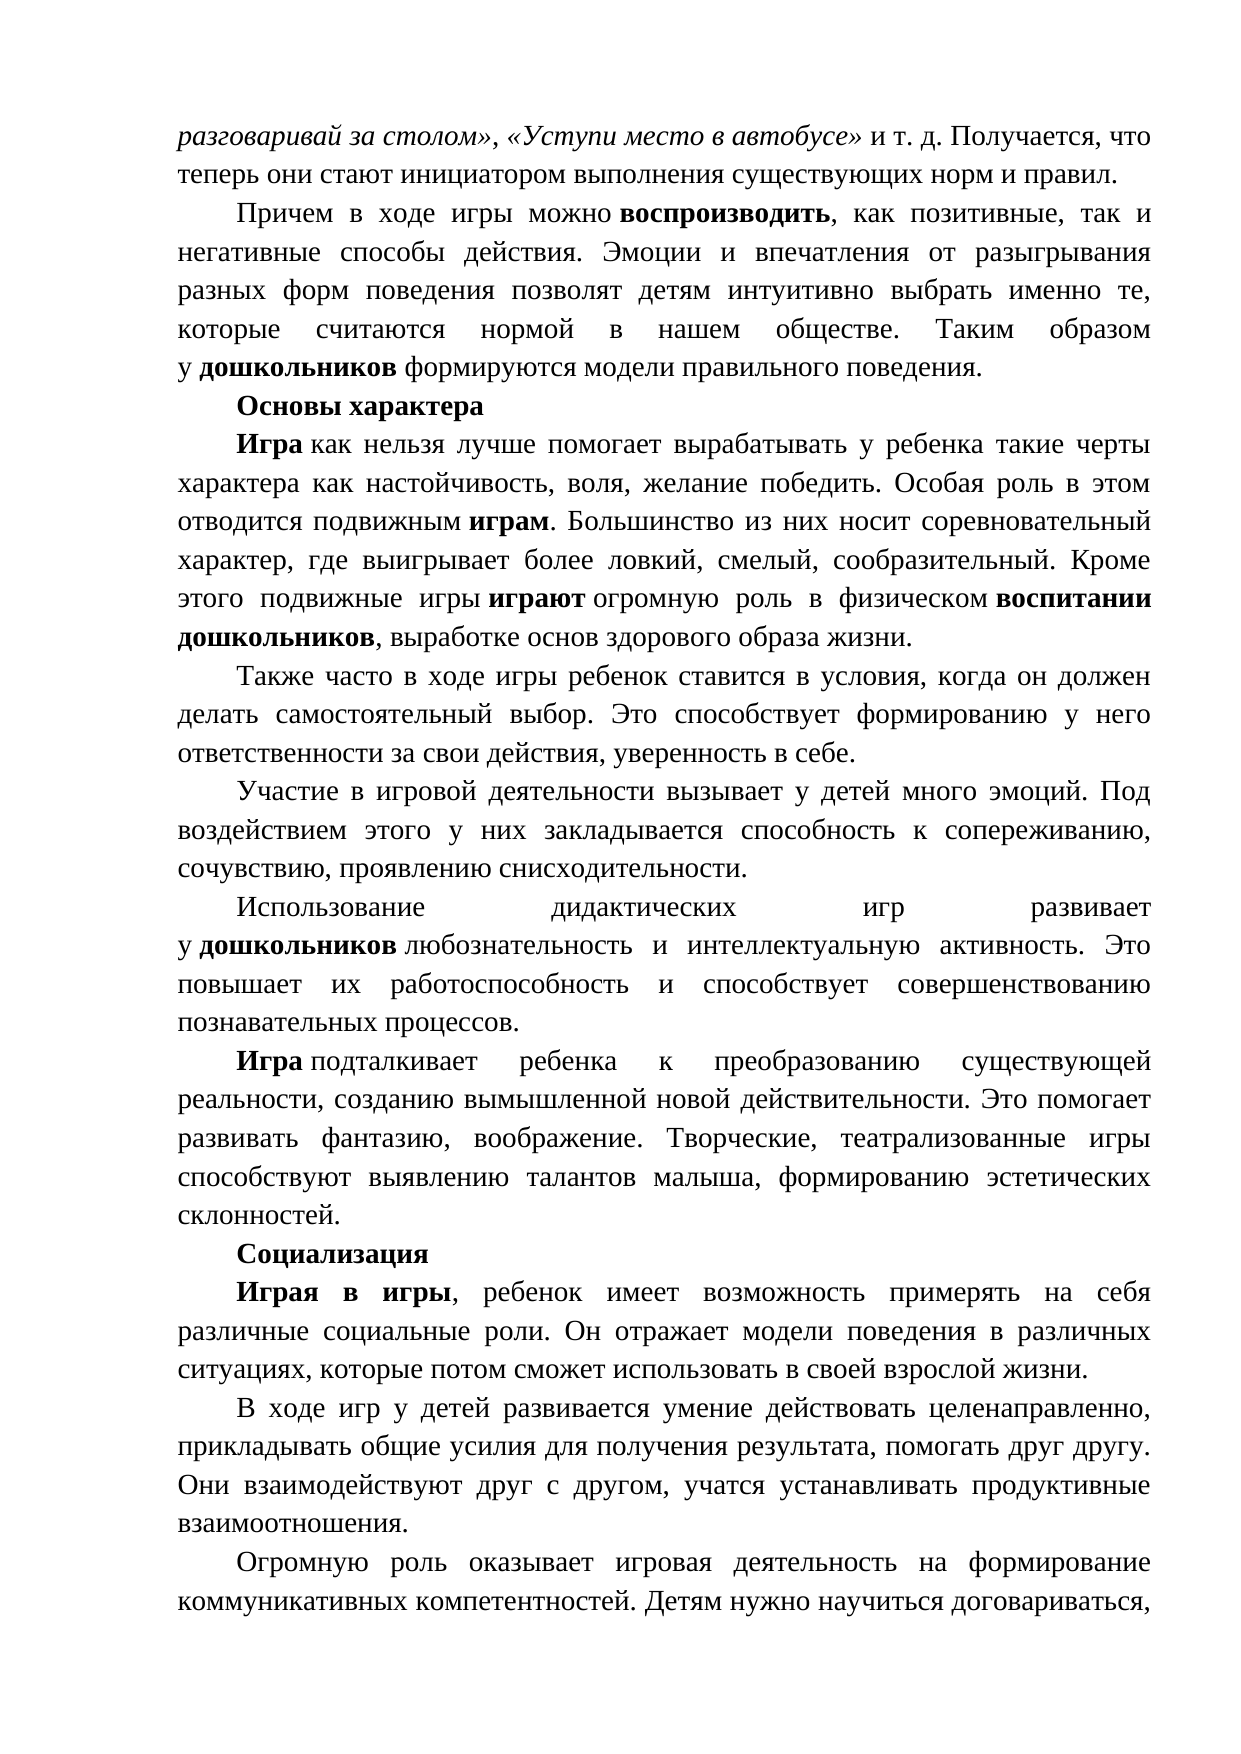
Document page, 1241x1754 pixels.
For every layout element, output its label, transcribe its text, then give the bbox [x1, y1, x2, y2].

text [177, 118, 1152, 190]
text Игра как нельзя лучше помогает вырабатывать у ребенка такие черты характера как настойчивость, воля, желание победить. Особая роль в этом отводится подвижным играм. Большинство из них носит соревновательный характер, где выигрывает более ловкий, смелый, сообразительный. Кроме этого подвижные игры играют огромную роль в физическом воспитании дошкольников, выработке основ здорового образа жизни. [177, 426, 1152, 653]
text Также часто в ходе игры ребенок ставится в условия, когда он должен делать самостоятельный выбор. Это способствует формированию у него ответственности за свои действия, уверенность в себе. [177, 658, 1152, 768]
text Участие в игровой деятельности вызывает у детей много эмоций. Под воздействием этого у них закладывается способность к сопереживанию, сочувствию, проявлению снисходительности. [177, 773, 1152, 884]
text Использование дидактических игр развивает у дошкольников любознательность и интеллектуальную активность. Это повышает их работоспособность и способствует совершенствованию познавательных процессов. [177, 889, 1152, 1038]
text Играя в игры, ребенок имеет возможность примерять на себя различные социальные роли. Он отражает модели поведения в различных ситуациях, которые потом сможет использовать в своей взрослой жизни. [177, 1274, 1152, 1385]
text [177, 1544, 1152, 1616]
text Основы характера [177, 388, 1152, 421]
text Социализация [177, 1236, 1152, 1269]
text Причем в ходе игры можно воспроизводить, как позитивные, так и негативные способы действия. Эмоции и впечатления от разыгрывания разных форм поведения позволят детям интуитивно выбрать именно те, которые считаются нормой в нашем обществе. Таким образом у дошкольников формируются модели правильного поведения. [177, 195, 1152, 383]
text Игра подталкивает ребенка к преобразованию существующей реальности, созданию вымышленной новой действительности. Это помогает развивать фантазию, воображение. Творческие, театрализованные игры способствуют выявлению талантов малыша, формированию эстетических склонностей. [177, 1043, 1152, 1231]
text В ходе игр у детей развивается умение действовать целенаправленно, прикладывать общие усилия для получения результата, помогать друг другу. Они взаимодействуют друг с другом, учатся устанавливать продуктивные взаимоотношения. [177, 1390, 1152, 1539]
